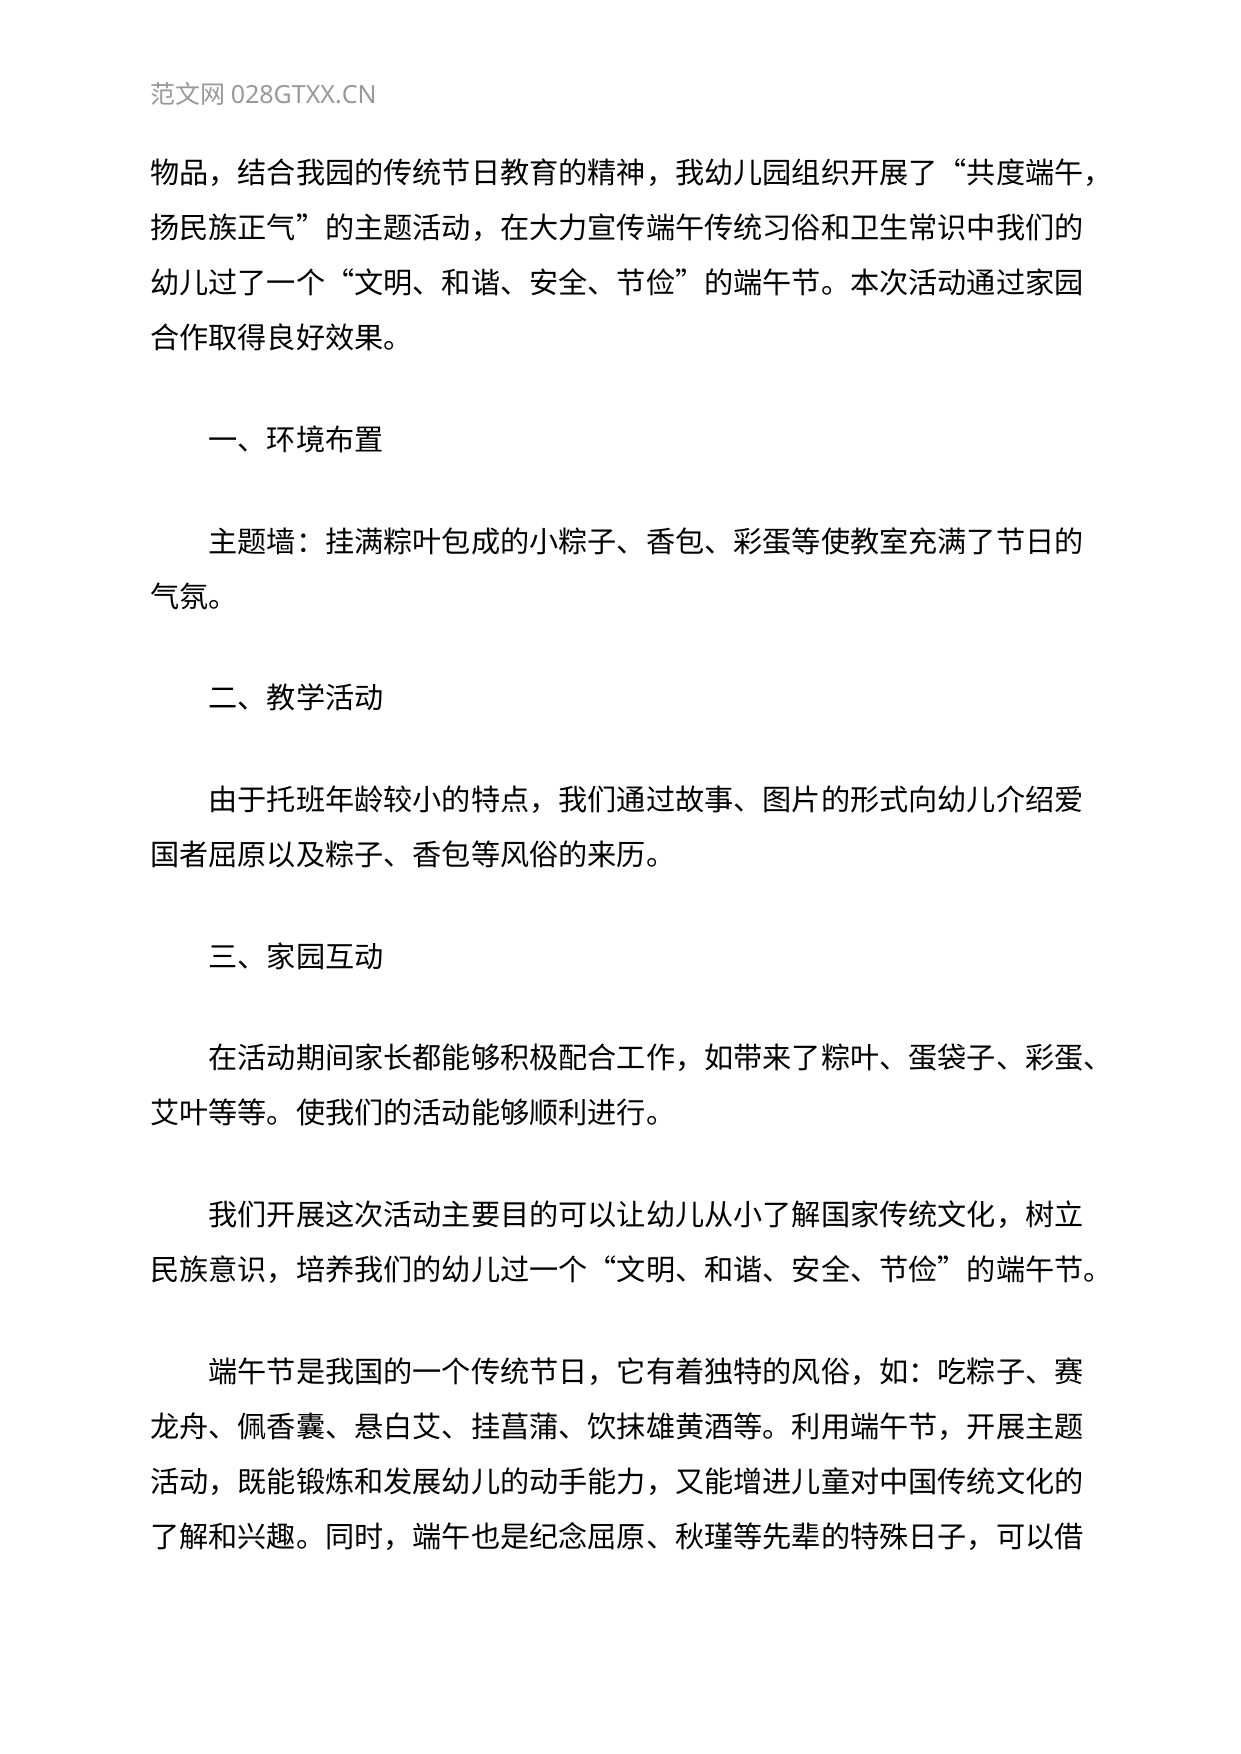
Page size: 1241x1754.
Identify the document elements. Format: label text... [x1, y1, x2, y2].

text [150, 150, 1090, 357]
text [150, 1348, 1090, 1555]
text 三、家园互动 [150, 933, 1090, 976]
text 我们开展这次活动主要目的可以让幼儿从小了解国家传统文化，树立民族意识，培养我们的幼儿过一个“文明、和谐、安全、节俭”的端午节。 [150, 1192, 1090, 1289]
text 主题墙：挂满粽叶包成的小粽子、香包、彩蛋等使教室充满了节日的气氛。 [150, 518, 1090, 615]
text 一、环境布置 [150, 416, 1090, 459]
text 二、教学活动 [150, 675, 1090, 717]
text 由于托班年龄较小的特点，我们通过故事、图片的形式向幼儿介绍爱国者屈原以及粽子、香包等风俗的来历。 [150, 777, 1090, 874]
text 在活动期间家长都能够积极配合工作，如带来了粽叶、蛋袋子、彩蛋、艾叶等等。使我们的活动能够顺利进行。 [150, 1035, 1090, 1132]
